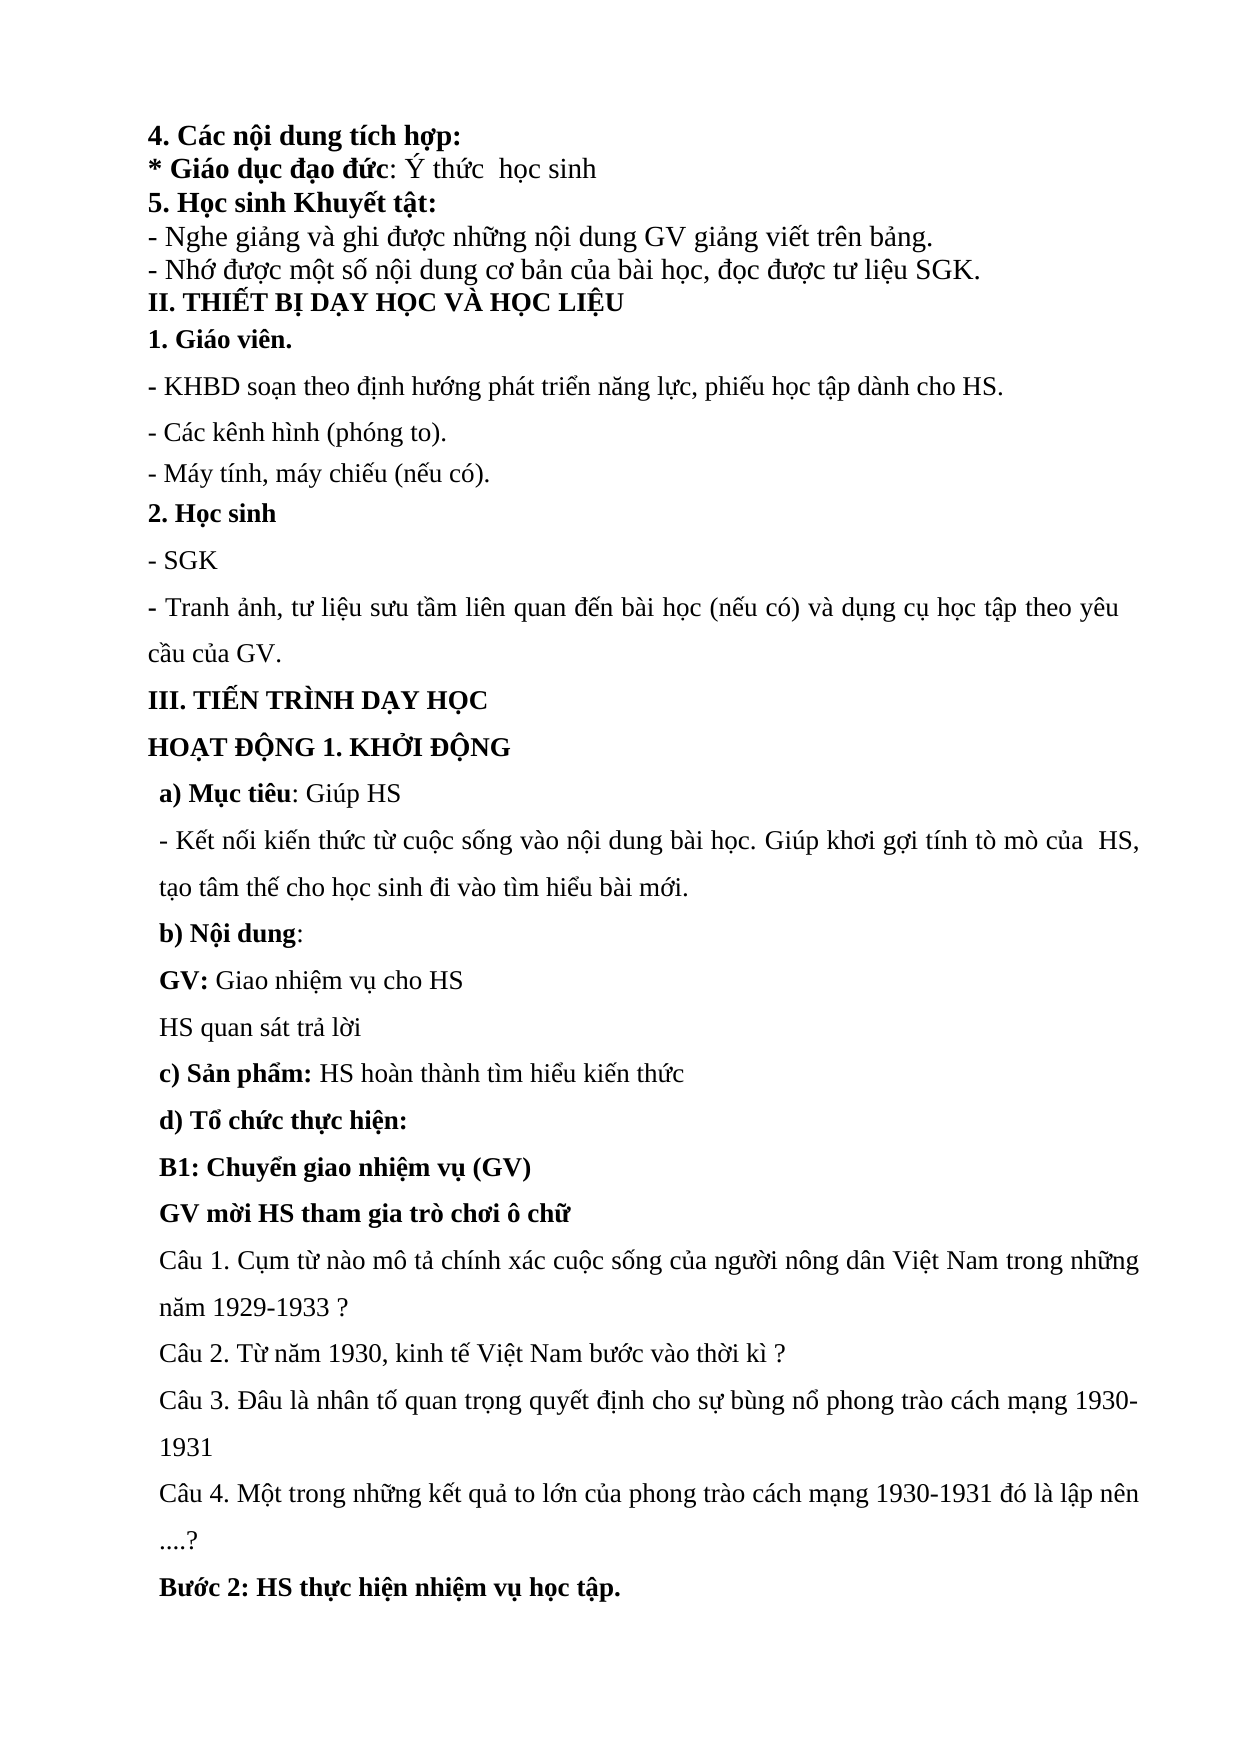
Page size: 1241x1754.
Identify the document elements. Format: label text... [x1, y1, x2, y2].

text III. TIẾN TRÌNH DẠY HỌC [148, 684, 1122, 715]
text 2. Học sinh [148, 497, 1122, 528]
text - Nhớ được một số nội dung cơ bản của bài học, đọc được tư liệu SGK. [148, 252, 1122, 286]
text - Các kênh hình (phóng to). [148, 416, 1122, 448]
text * Giáo dục đạo đức: Ý thức học sinh [148, 152, 1122, 185]
text II. THIẾT BỊ DẠY HỌC VÀ HỌC LIỆU [148, 286, 1122, 317]
text HOẠT ĐỘNG 1. KHỞI ĐỘNG [148, 731, 1122, 762]
text - Tranh ảnh, tư liệu sưu tầm liên quan đến bài học (nếu có) và dụng cụ học tập theo yêu cầu của GV. [148, 591, 1122, 668]
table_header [148, 777, 1151, 1607]
text 1. Giáo viên. [148, 323, 1122, 354]
text - Máy tính, máy chiếu (nếu có). [148, 457, 1122, 488]
text 5. Học sinh Khuyết tật: [148, 185, 1122, 219]
text 4. Các nội dung tích hợp: [148, 118, 1122, 152]
text - Nghe giảng và ghi được những nội dung GV giảng viết trên bảng. [148, 219, 1122, 252]
text - KHBD soạn theo định hướng phát triển năng lực, phiếu học tập dành cho HS. [148, 370, 1122, 401]
text - SGK [148, 544, 1122, 575]
